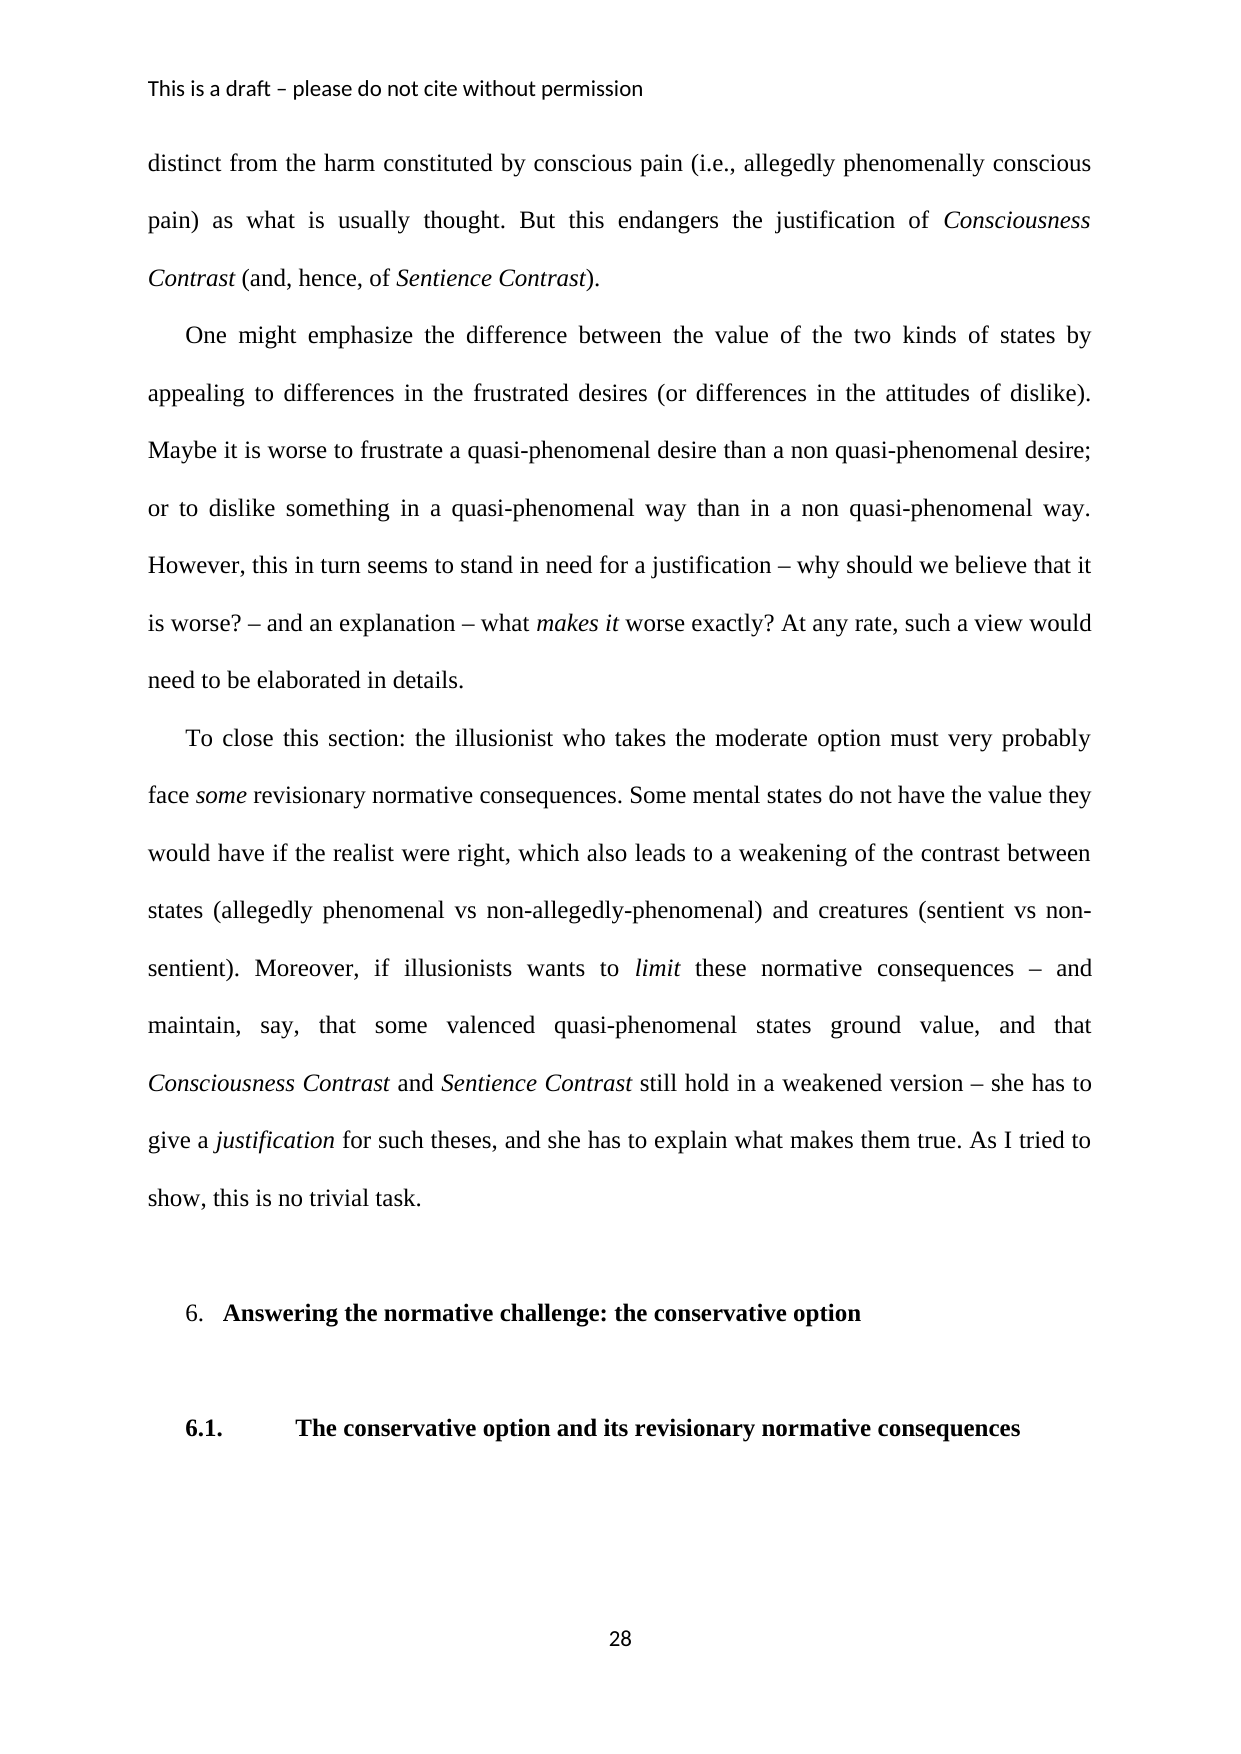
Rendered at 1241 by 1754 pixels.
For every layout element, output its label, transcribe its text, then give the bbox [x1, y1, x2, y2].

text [148, 148, 1093, 291]
text One might emphasize the difference between the value of the two kinds of states by appealing to differences in the frustrated desires (or differences in the attitudes of dislike). Maybe it is worse to frustrate a quasi-phenomenal desire than a non quasi-phenomenal desire; or to dislike something in a quasi-phenomenal way than in a non quasi-phenomenal way. However, this in turn seems to stand in need for a justification – why should we believe that it is worse? – and an explanation – what makes it worse exactly? At any rate, such a view would need to be elaborated in details. [148, 320, 1093, 694]
text To close this section: the illusionist who takes the moderate option must very probably face some revisionary normative consequences. Some mental states do not have the value they would have if the realist were right, which also leads to a weakening of the contrast between states (allegedly phenomenal vs non-allegedly-phenomenal) and creatures (sentient vs non-sentient). Moreover, if illusionists wants to limit these normative consequences – and maintain, say, that some valenced quasi-phenomenal states ground value, and that Consciousness Contrast and Sentience Contrast still hold in a weakened version – she has to give a justification for such theses, and she has to explain what makes them true. As I tried to show, this is no trivial task. [148, 723, 1093, 1211]
list Answering the normative challenge: the conservative option [185, 1298, 1093, 1326]
list The conservative option and its revisionary normative consequences [185, 1413, 1093, 1441]
